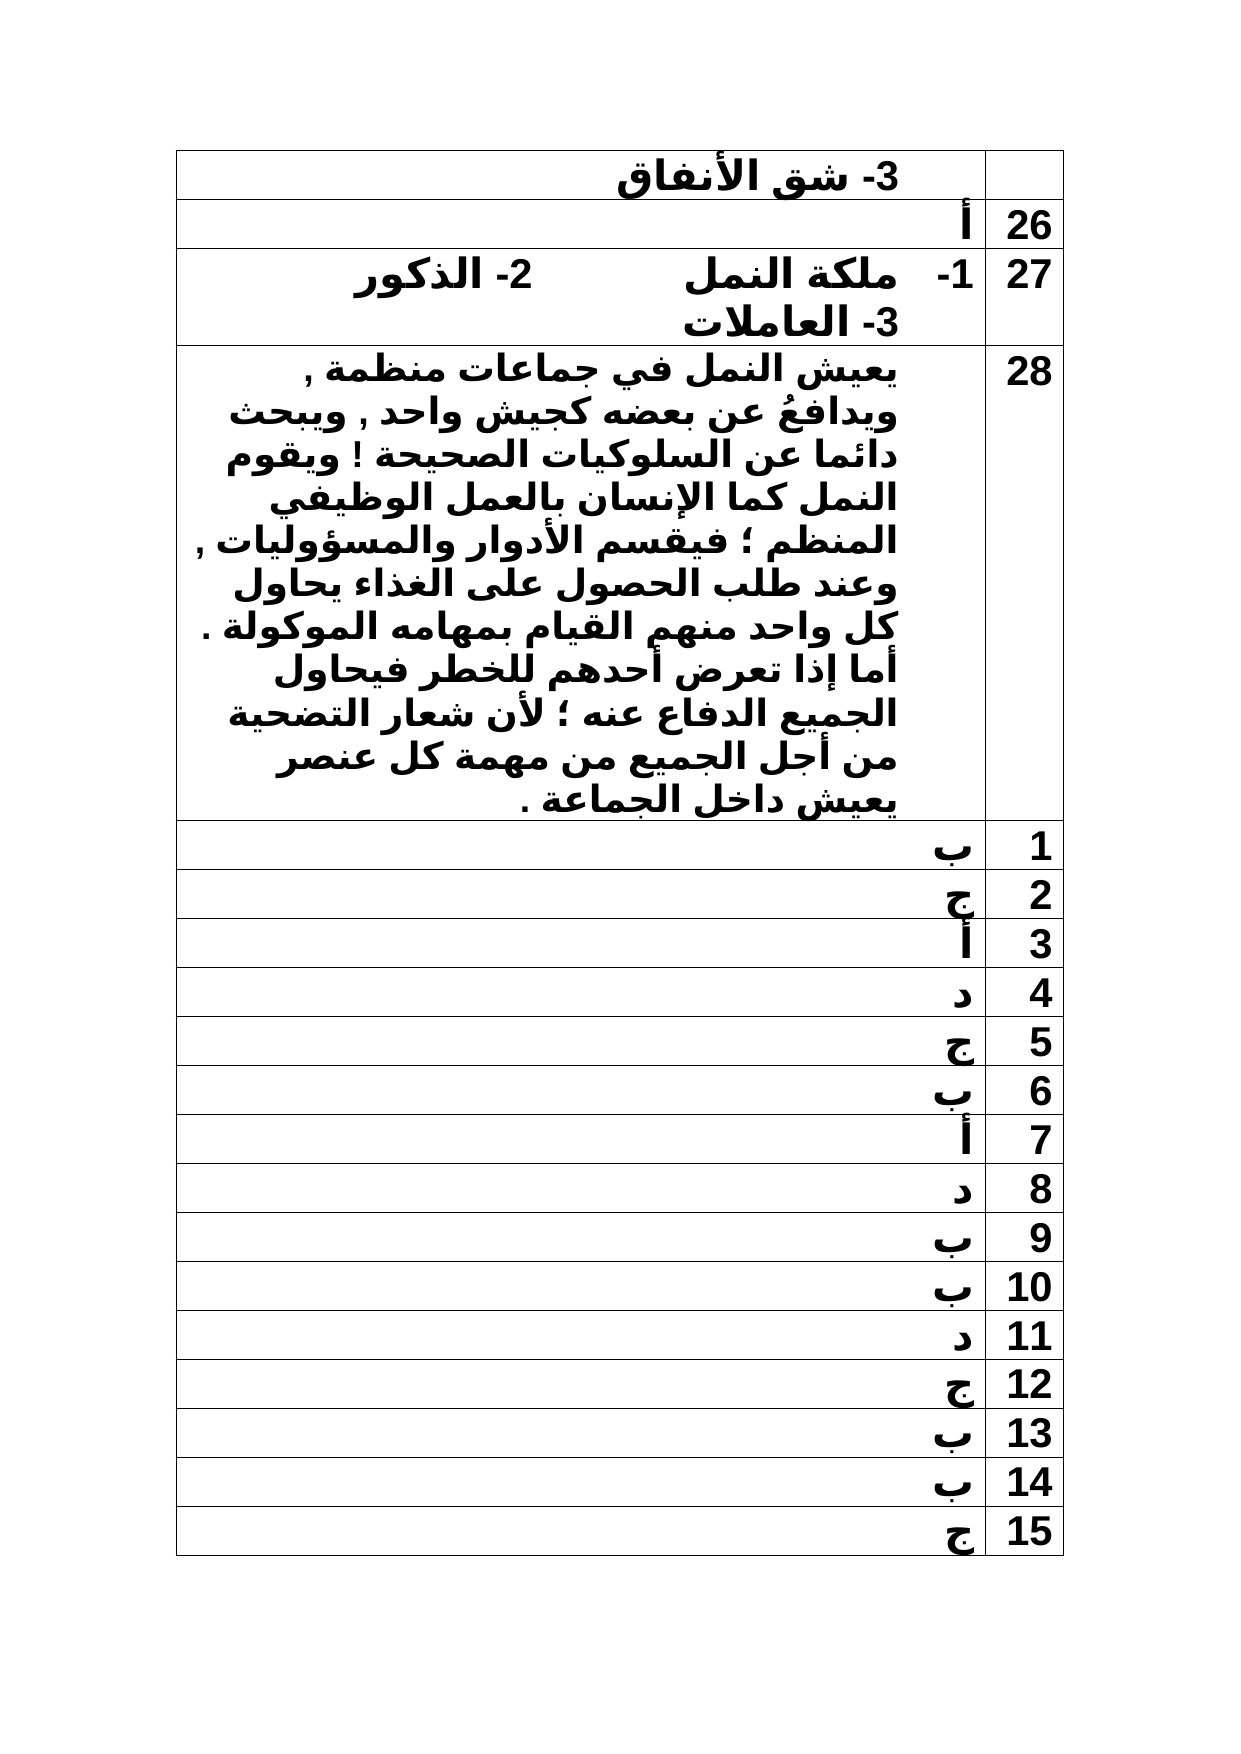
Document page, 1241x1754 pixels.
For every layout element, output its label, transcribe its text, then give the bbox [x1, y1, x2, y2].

table_cell 7 [986, 1115, 1063, 1163]
table_cell ب [177, 1066, 985, 1114]
table_cell 2 [986, 870, 1063, 918]
table_cell 9 [986, 1213, 1063, 1261]
table_cell 13 [986, 1409, 1063, 1457]
table_cell 10 [986, 1262, 1063, 1310]
table_cell ج [177, 1017, 985, 1065]
table_cell أ [177, 919, 985, 967]
table_cell ملكة النمل 2- الذكور 3- العاملات [177, 249, 985, 345]
table_cell يعيش النمل في جماعات منظمة , ويدافعُ عن بعضه كجيش واحد , ويبحث دائما عن السلوكيات الصحيحة ! ويقوم النمل كما الإنسان بالعمل الوظيفي المنظم ؛ فيقسم الأدوار والمسؤوليات , وعند طلب الحصول على الغذاء يحاول كل واحد منهم القيام بمهامه الموكولة . أما إذا تعرض أحدهم للخطر فيحاول الجميع الدفاع عنه ؛ لأن شعار التضحية من أجل الجميع من مهمة كل عنصر يعيش داخل الجماعة . [177, 346, 985, 820]
table_cell 15 [986, 1507, 1063, 1554]
table_cell 14 [986, 1458, 1063, 1506]
table_cell ج [177, 1507, 985, 1554]
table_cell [177, 151, 985, 199]
table_cell 12 [986, 1360, 1063, 1408]
table_cell ب [177, 1213, 985, 1261]
table_cell 6 [986, 1066, 1063, 1114]
table_cell أ [177, 1115, 985, 1163]
table_cell ب [177, 1409, 985, 1457]
table_cell ب [177, 1458, 985, 1506]
table_cell د [177, 1164, 985, 1212]
table_cell 4 [986, 968, 1063, 1016]
table_cell 3 [986, 919, 1063, 967]
table_cell 8 [986, 1164, 1063, 1212]
table_cell 5 [986, 1017, 1063, 1065]
table_cell أ [177, 200, 985, 248]
table_cell 25 [986, 151, 1063, 199]
table_cell د [177, 968, 985, 1016]
table_cell ج [177, 870, 985, 918]
table_cell 1 [986, 821, 1063, 869]
table_cell 27 [986, 249, 1063, 345]
table_cell 26 [986, 200, 1063, 248]
table_cell 28 [986, 346, 1063, 820]
table_cell ب [177, 1262, 985, 1310]
table_cell د [177, 1311, 985, 1359]
table_cell ج [177, 1360, 985, 1408]
table_cell ب [177, 821, 985, 869]
table_cell 11 [986, 1311, 1063, 1359]
